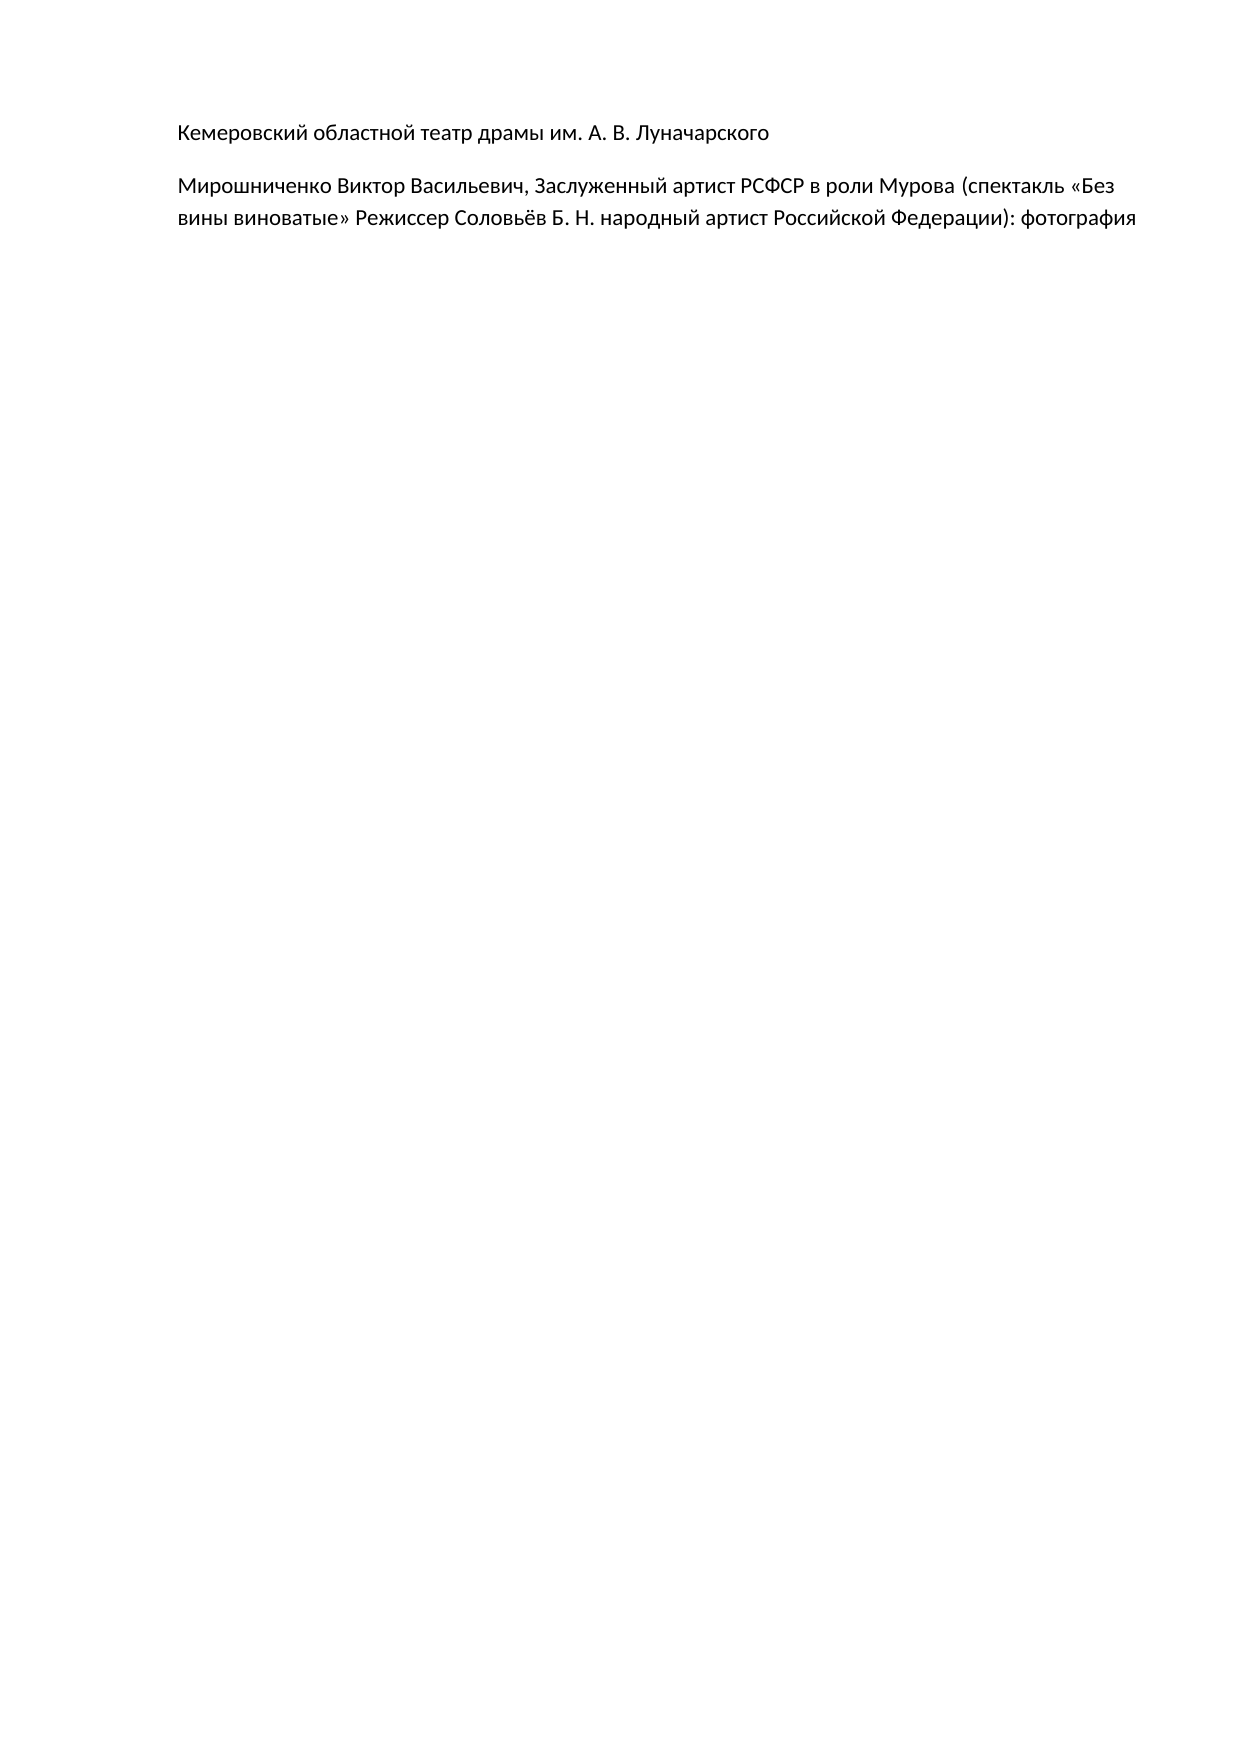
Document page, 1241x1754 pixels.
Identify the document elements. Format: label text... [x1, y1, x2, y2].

text Мирошниченко Виктор Васильевич, Заслуженный артист РСФСР в роли Мурова (спектакль «Без вины виноватые» Режиссер Соловьёв Б. Н. народный артист Российской Федерации): фотография [177, 171, 1152, 231]
text Кемеровский областной театр драмы им. А. В. Луначарского [177, 118, 1152, 146]
